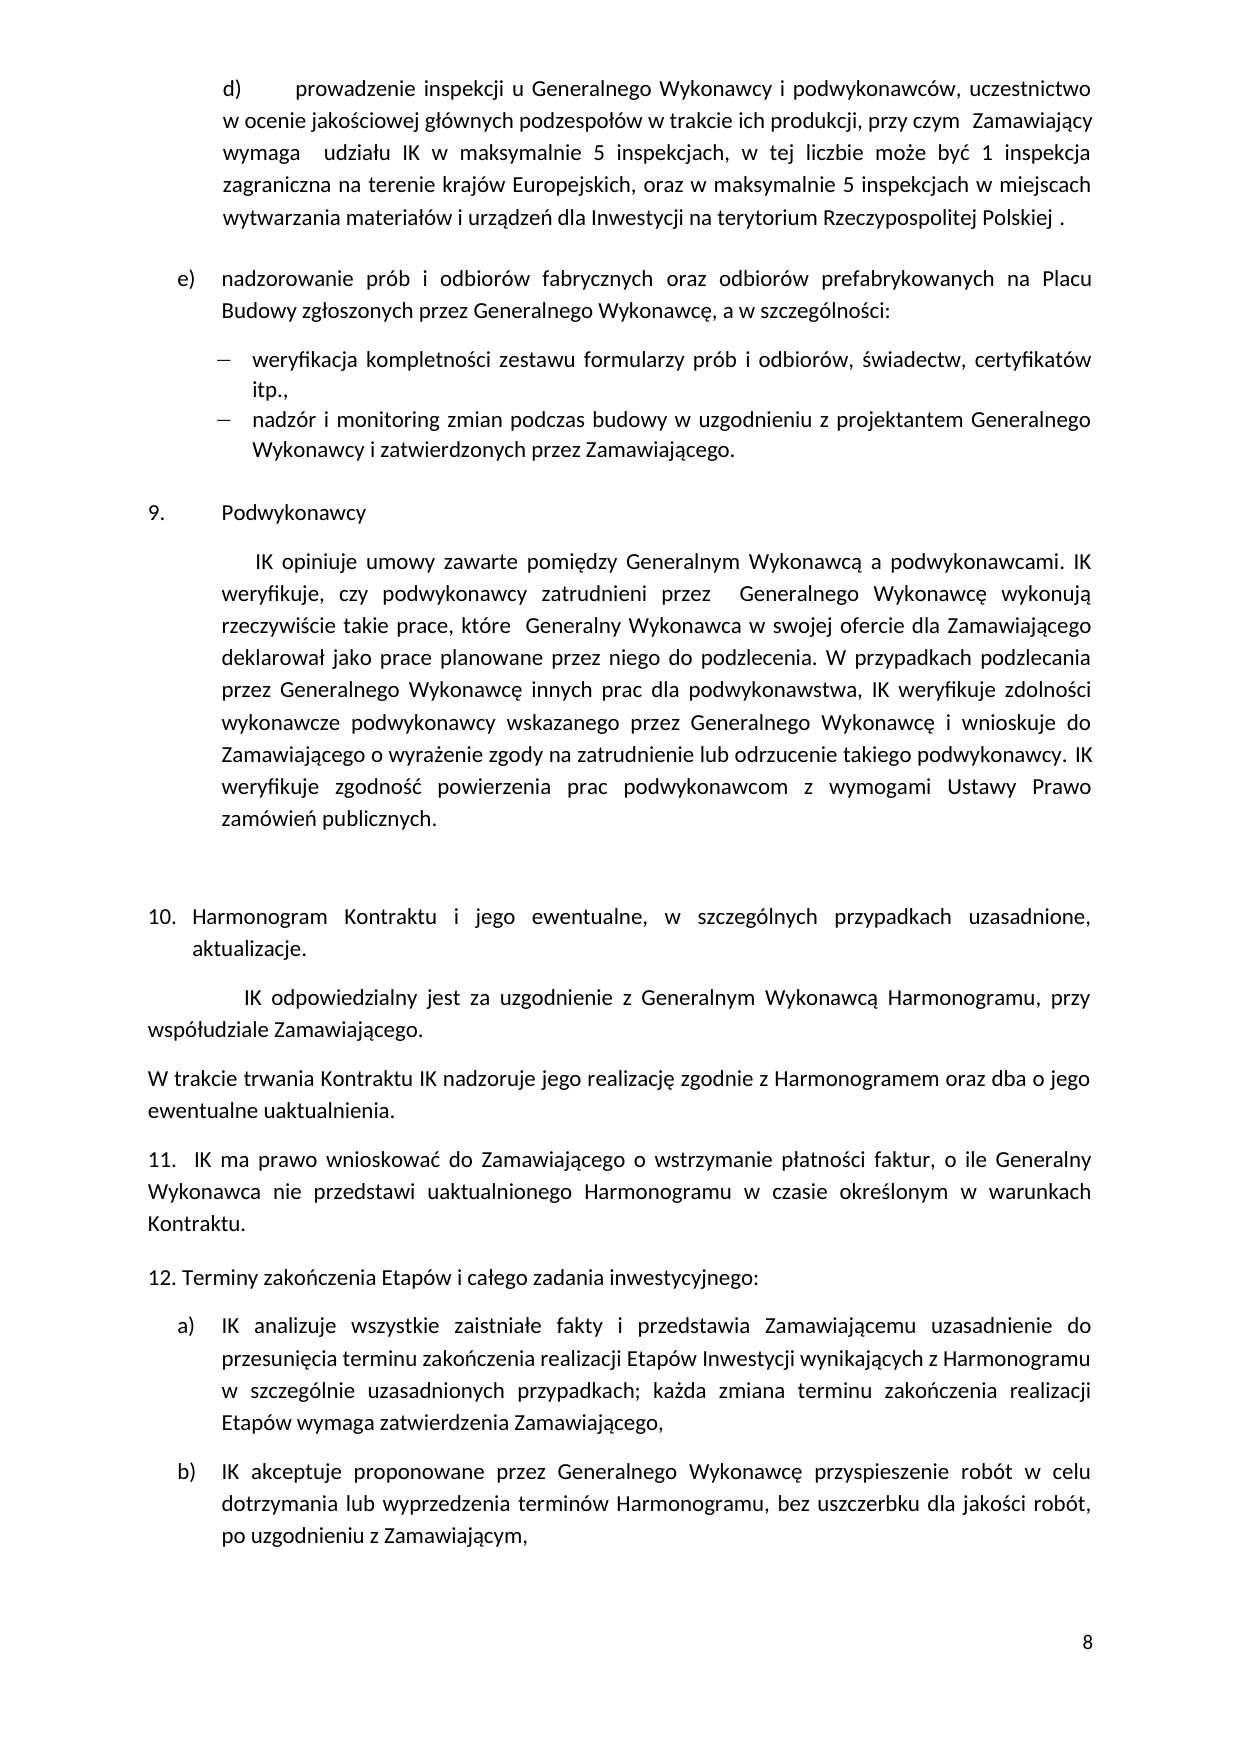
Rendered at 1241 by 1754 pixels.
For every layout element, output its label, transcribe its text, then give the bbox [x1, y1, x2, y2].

text W trakcie trwania Kontraktu IK nadzoruje jego realizację zgodnie z Harmonogramem oraz dba o jego ewentualne uaktualnienia. [148, 1064, 1093, 1124]
text 11. IK ma prawo wnioskować do Zamawiającego o wstrzymanie płatności faktur, o ile Generalny Wykonawca nie przedstawi uaktualnionego Harmonogramu w czasie określonym w warunkach Kontraktu. [148, 1145, 1093, 1238]
text 9. Podwykonawcy [148, 498, 1093, 526]
text b) IK akceptuje proponowane przez Generalnego Wykonawcę przyspieszenie robót w celu dotrzymania lub wyprzedzenia terminów Harmonogramu, bez uszczerbku dla jakości robót, po uzgodnieniu z Zamawiającym, [177, 1457, 1093, 1549]
text d) prowadzenie inspekcji u Generalnego Wykonawcy i podwykonawców, uczestnictwo w ocenie jakościowej głównych podzespołów w trakcie ich produkcji, przy czym Zamawiający wymaga udziału IK w maksymalnie 5 inspekcjach, w tej liczbie może być 1 inspekcja zagraniczna na terenie krajów Europejskich, oraz w maksymalnie 5 inspekcjach w miejscach wytwarzania materiałów i urządzeń dla Inwestycji na terytorium Rzeczypospolitej Polskiej . [223, 74, 1093, 231]
text 10. Harmonogram Kontraktu i jego ewentualne, w szczególnych przypadkach uzasadnione, aktualizacje. [148, 902, 1093, 962]
list weryfikacja kompletności zestawu formularzy prób i odbiorów, świadectw, certyfikatów itp., [214, 345, 1093, 403]
text a) IK analizuje wszystkie zaistniałe fakty i przedstawia Zamawiającemu uzasadnienie do przesunięcia terminu zakończenia realizacji Etapów Inwestycji wynikających z Harmonogramu w szczególnie uzasadnionych przypadkach; każda zmiana terminu zakończenia realizacji Etapów wymaga zatwierdzenia Zamawiającego, [177, 1311, 1093, 1436]
text IK odpowiedzialny jest za uzgodnienie z Generalnym Wykonawcą Harmonogramu, przy współudziale Zamawiającego. [148, 983, 1093, 1043]
text 12. Terminy zakończenia Etapów i całego zadania inwestycyjnego: [148, 1263, 1093, 1291]
text e) nadzorowanie prób i odbiorów fabrycznych oraz odbiorów prefabrykowanych na Placu Budowy zgłoszonych przez Generalnego Wykonawcę, a w szczególności: [177, 264, 1093, 324]
list nadzór i monitoring zmian podczas budowy w uzgodnieniu z projektantem Generalnego Wykonawcy i zatwierdzonych przez Zamawiającego. [214, 405, 1093, 464]
text IK opiniuje umowy zawarte pomiędzy Generalnym Wykonawcą a podwykonawcami. IK weryfikuje, czy podwykonawcy zatrudnieni przez Generalnego Wykonawcę wykonują rzeczywiście takie prace, które Generalny Wykonawca w swojej ofercie dla Zamawiającego deklarował jako prace planowane przez niego do podzlecenia. W przypadkach podzlecania przez Generalnego Wykonawcę innych prac dla podwykonawstwa, IK weryfikuje zdolności wykonawcze podwykonawcy wskazanego przez Generalnego Wykonawcę i wnioskuje do Zamawiającego o wyrażenie zgody na zatrudnienie lub odrzucenie takiego podwykonawcy. IK weryfikuje zgodność powierzenia prac podwykonawcom z wymogami Ustawy Prawo zamówień publicznych. [177, 547, 1093, 832]
